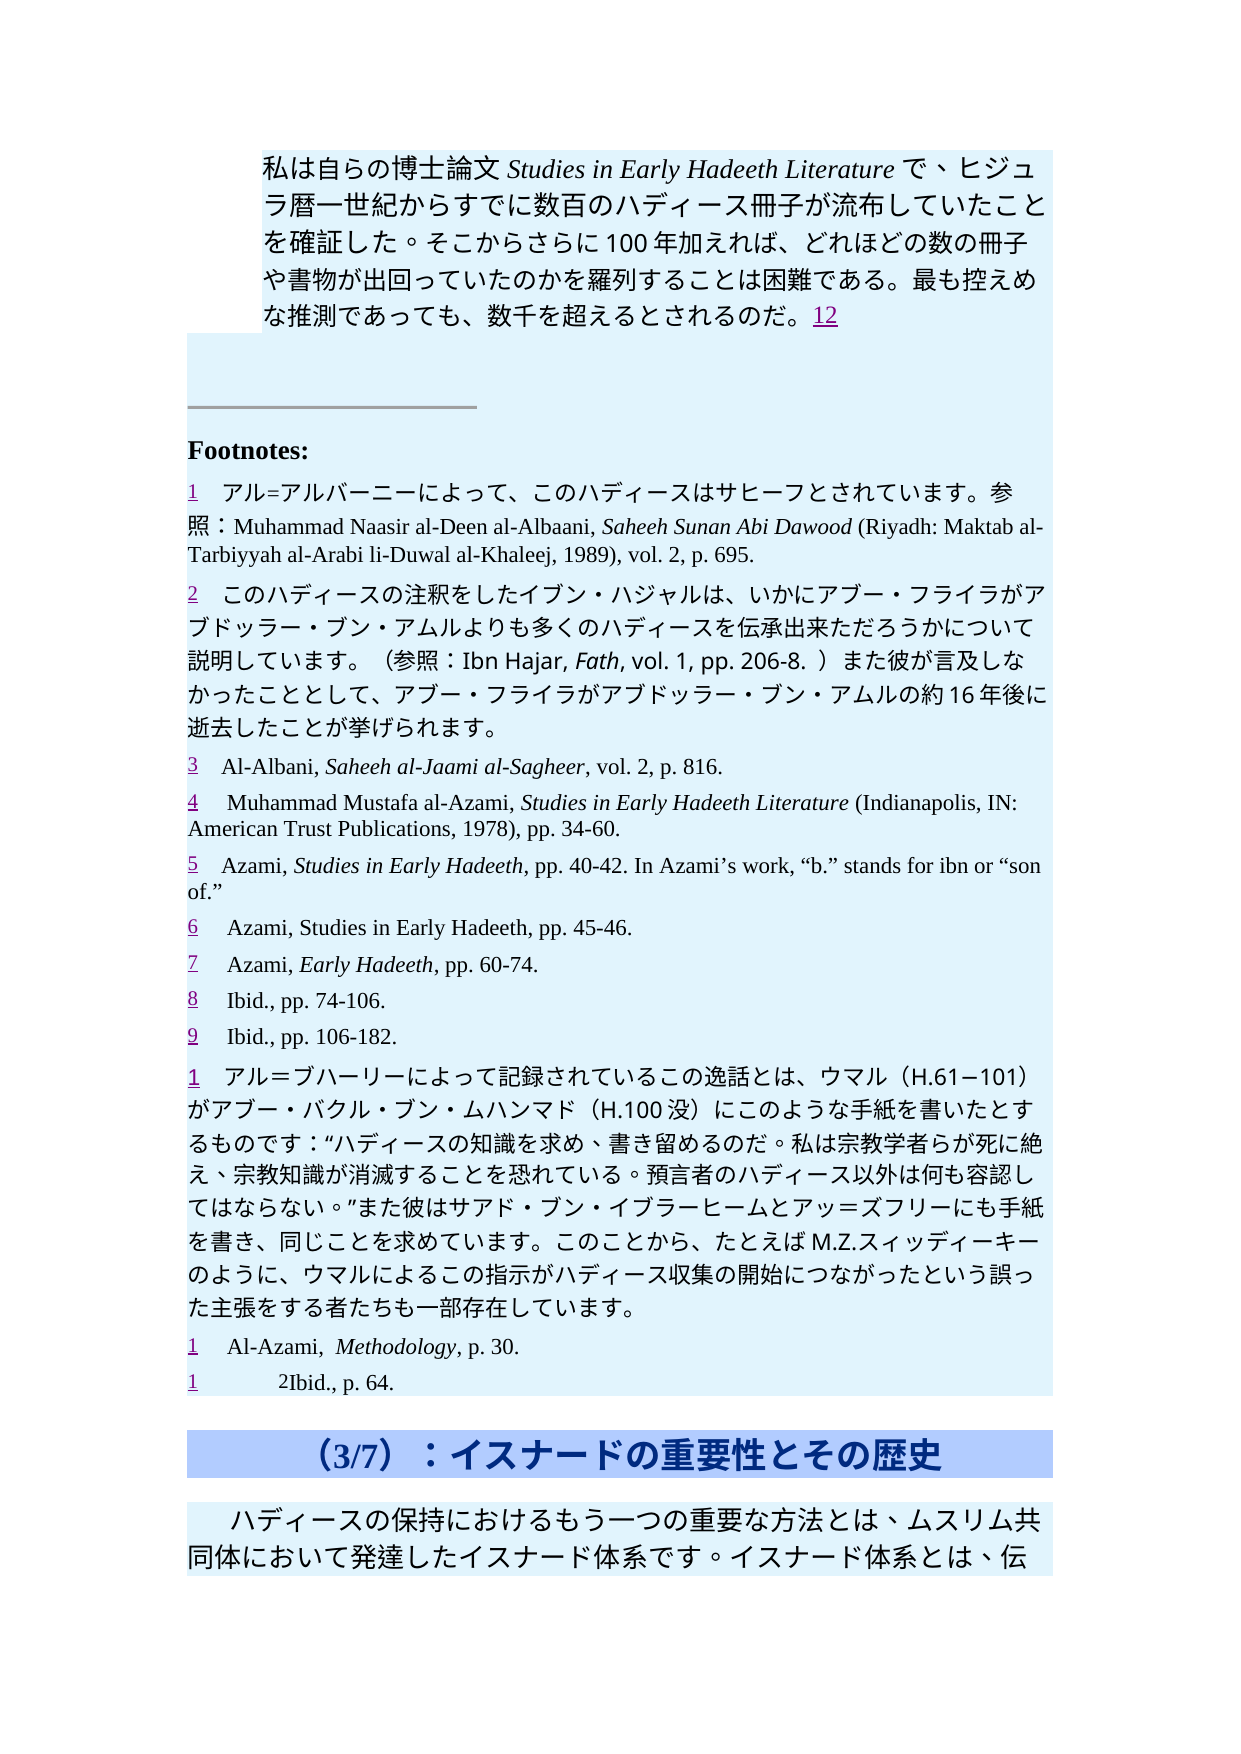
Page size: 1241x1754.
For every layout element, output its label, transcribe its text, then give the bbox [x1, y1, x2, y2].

text 9 Ibid., pp. 106-182. [187, 1023, 1053, 1049]
text 7 Azami, Early Hadeeth, pp. 60-74. [187, 950, 1053, 977]
text 8 Ibid., pp. 74-106. [187, 986, 1053, 1013]
text 1 アル=アルバーニーによって、このハディースはサヒーフとされています。参照：Muhammad Naasir al-Deen al-Albaani, Saheeh Sunan Abi Dawood (Riyadh: Maktab al-Tarbiyyah al-Arabi li-Duwal al-Khaleej, 1989), vol. 2, p. 695. [187, 474, 1053, 567]
text （3/7）：イスナードの重要性とその歴史 [187, 1430, 1053, 1478]
text 1 アル＝ブハーリーによって記録されているこの逸話とは、ウマル（H.61−101）がアブー・バクル・ブン・ムハンマド（H.100没）にこのような手紙を書いたとするものです：“ハディースの知識を求め、書き留めるのだ。私は宗教学者らが死に絶え、宗教知識が消滅することを恐れている。預言者のハディース以外は何も容認してはならない。”また彼はサアド・ブン・イブラーヒームとアッ＝ズフリーにも手紙を書き、同じことを求めています。このことから、たとえばM.Z.スィッディーキーのように、ウマルによるこの指示がハディース収集の開始につながったという誤った主張をする者たちも一部存在しています。 [187, 1059, 1053, 1323]
text Footnotes: [187, 434, 1053, 465]
text 1 2Ibid., p. 64. [187, 1369, 1053, 1396]
text 私は自らの博士論文 Studies in Early Hadeeth Literature で、ヒジュラ暦一世紀からすでに数百のハディース冊子が流布していたことを確証した。そこからさらに100年加えれば、どれほどの数の冊子や書物が出回っていたのかを羅列することは困難である。最も控えめな推測であっても、数千を超えるとされるのだ。12 [262, 150, 1053, 333]
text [187, 1502, 1053, 1576]
text 4 Muhammad Mustafa al-Azami, Studies in Early Hadeeth Literature (Indianapolis, IN: American Trust Publications, 1978), pp. 34-60. [187, 789, 1053, 842]
text 6 Azami, Studies in Early Hadeeth, pp. 45-46. [187, 914, 1053, 941]
text 2 このハディースの注釈をしたイブン・ハジャルは、いかにアブー・フライラがアブドッラー・ブン・アムルよりも多くのハディースを伝承出来ただろうかについて説明しています。（参照：Ibn Hajar, Fath, vol. 1, pp. 206-8. ）また彼が言及しなかったこととして、アブー・フライラがアブドッラー・ブン・アムルの約16年後に逝去したことが挙げられます。 [187, 577, 1053, 743]
text 1 Al-Azami, Methodology, p. 30. [187, 1333, 1053, 1359]
text 5 Azami, Studies in Early Hadeeth, pp. 40-42. In Azami’s work, “b.” stands for ibn or “son of.” [187, 851, 1053, 904]
text 3 Al-Albani, Saheeh al-Jaami al-Sagheer, vol. 2, p. 816. [187, 752, 1053, 779]
